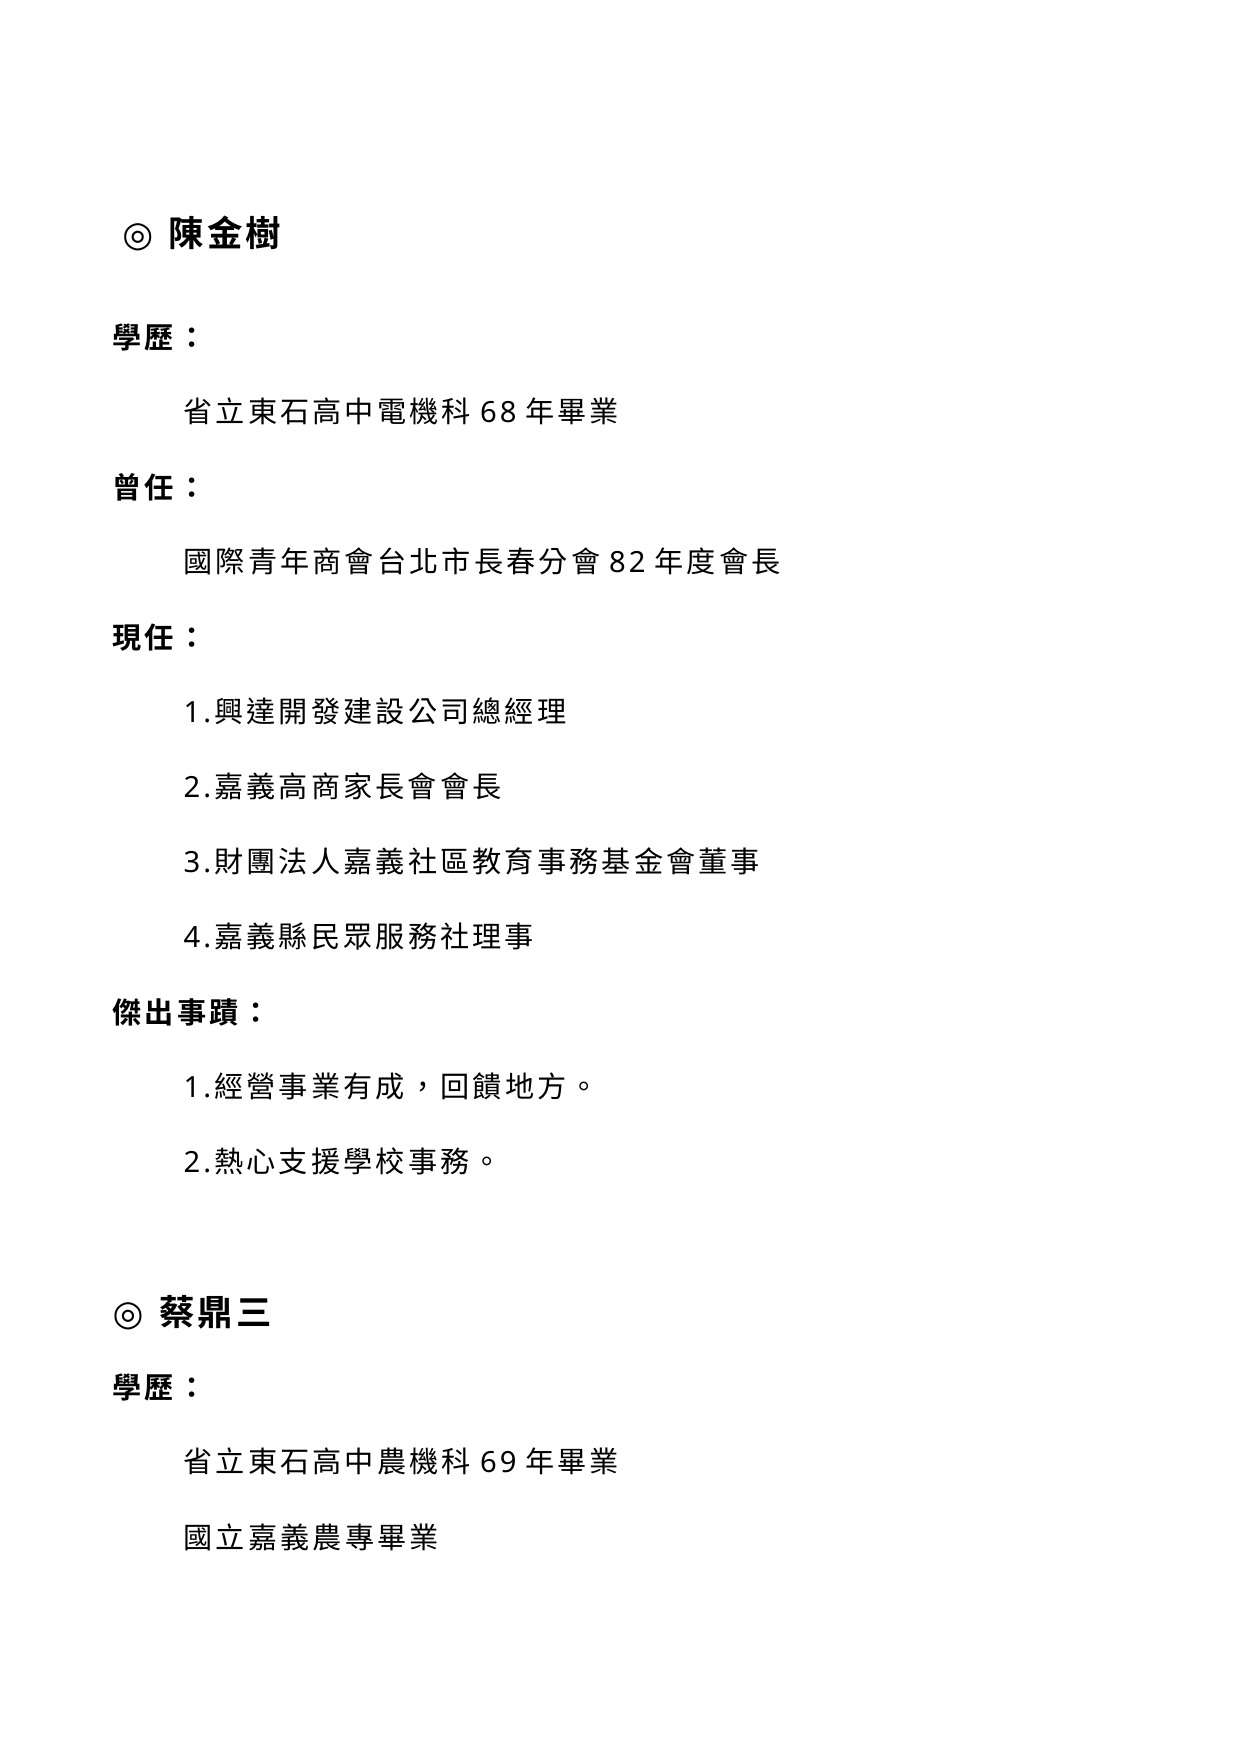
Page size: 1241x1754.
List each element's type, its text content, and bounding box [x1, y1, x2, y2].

text ◎ 蔡鼎三 [112, 1273, 1128, 1348]
text 學歷： [112, 298, 1128, 373]
text 國立嘉義農專畢業 [112, 1498, 1128, 1573]
text 現任： [112, 598, 1128, 673]
text 4.嘉義縣民眾服務社理事 [112, 898, 1128, 973]
text 2.熱心支援學校事務。 [112, 1123, 1128, 1198]
text 3.財團法人嘉義社區教育事務基金會董事 [112, 823, 1128, 898]
text 1.興達開發建設公司總經理 [112, 673, 1128, 748]
text 曾任： [112, 448, 1128, 523]
text 學歷： [112, 1348, 1128, 1423]
text 1.經營事業有成，回饋地方。 [112, 1048, 1128, 1123]
text ◎ 陳金樹 [112, 194, 1128, 269]
text 省立東石高中電機科68年畢業 [112, 373, 1128, 448]
text 2.嘉義高商家長會會長 [112, 748, 1128, 823]
text 傑出事蹟： [112, 973, 1128, 1048]
text 省立東石高中農機科69年畢業 [112, 1423, 1128, 1498]
text 國際青年商會台北市長春分會82年度會長 [112, 523, 1128, 598]
